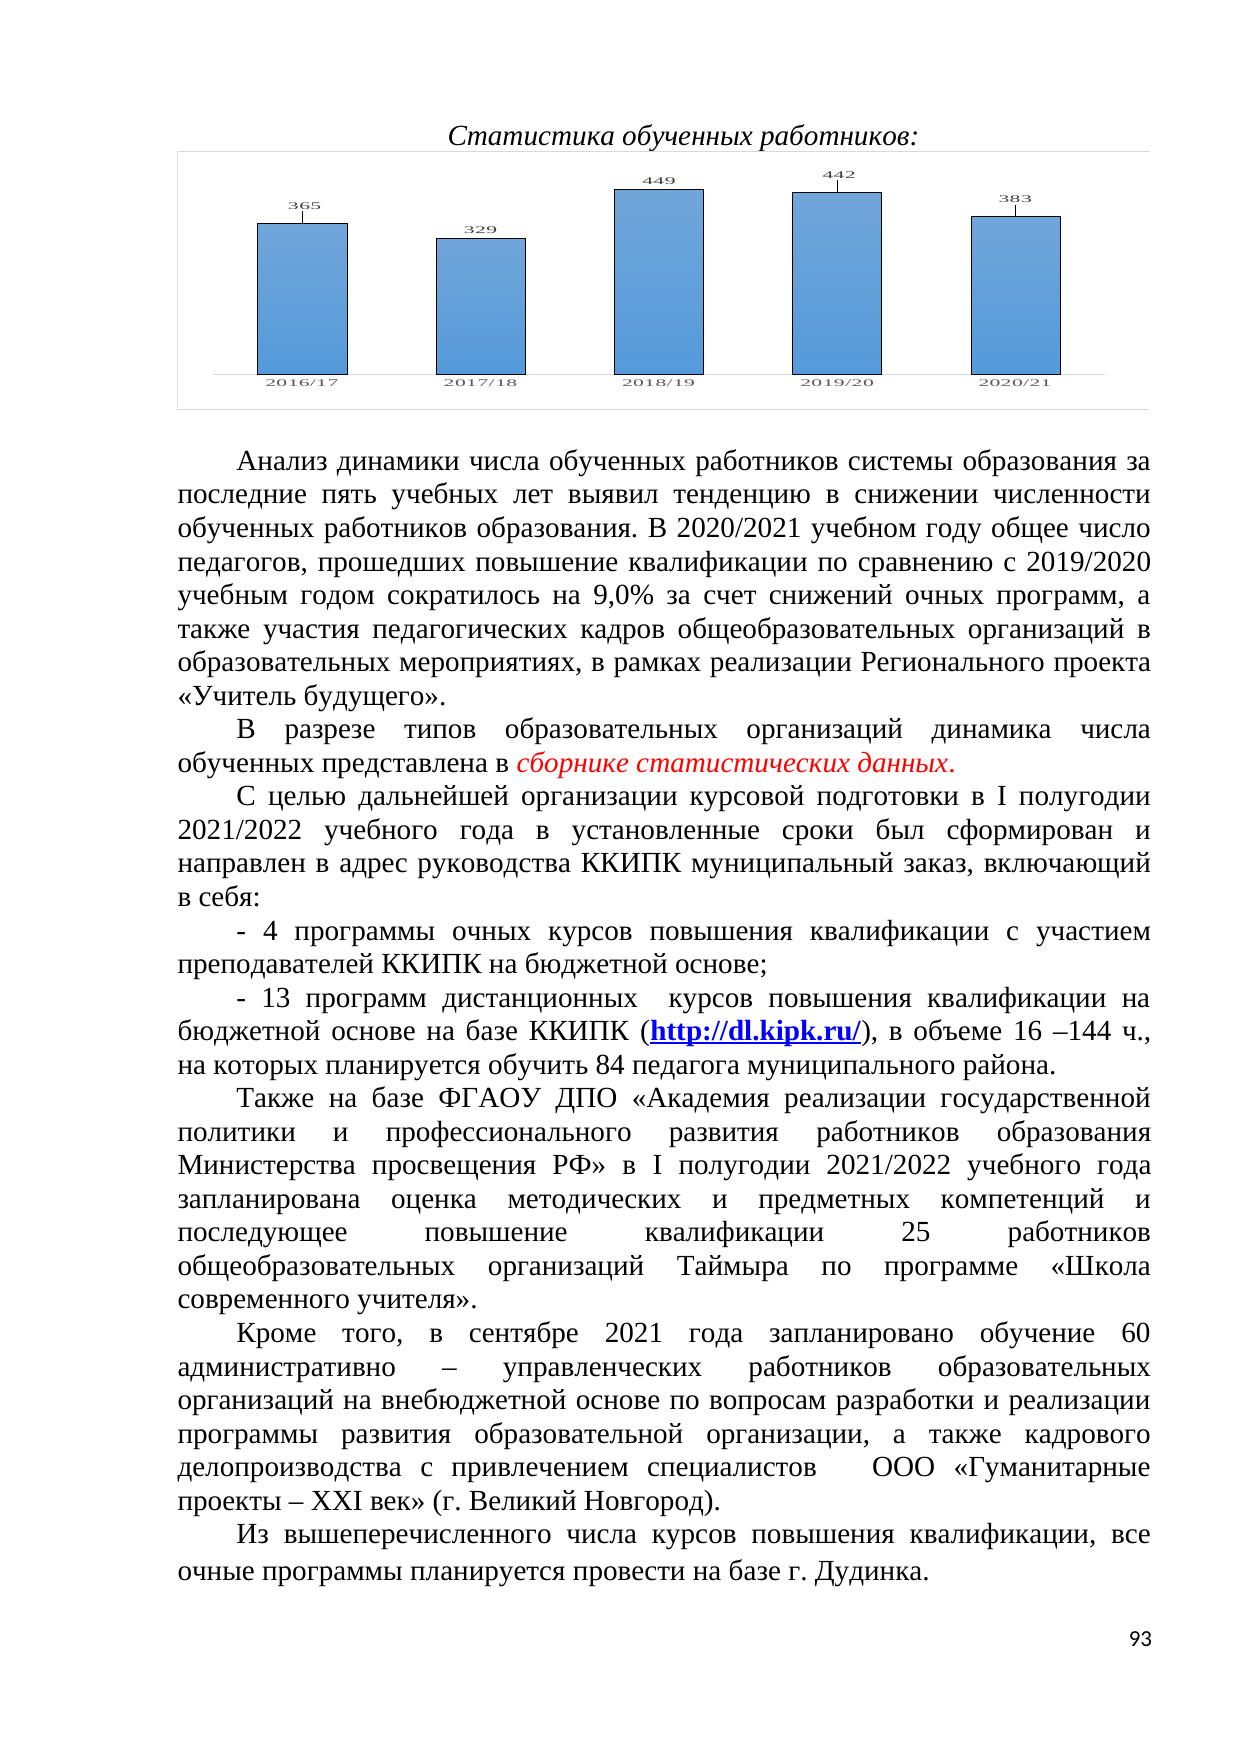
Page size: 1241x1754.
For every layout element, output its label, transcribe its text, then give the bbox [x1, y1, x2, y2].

text Также на базе ФГАОУ ДПО «Академия реализации государственной политики и профессионального развития работников образования Министерства просвещения РФ» в I полугодии 2021/2022 учебного года запланирована оценка методических и предметных компетенций и последующее повышение квалификации 25 работников общеобразовательных организаций Таймыра по программе «Школа современного учителя». [177, 1080, 1152, 1315]
text В разрезе типов образовательных организаций динамика числа обученных представлена в сборнике статистических данных. [177, 711, 1152, 778]
text Кроме того, в сентябре 2021 года запланировано обучение 60 административно – управленческих работников образовательных организаций на внебюджетной основе по вопросам разработки и реализации программы развития образовательной организации, а также кадрового делопроизводства с привлечением специалистов ООО «Гуманитарные проекты – XXI век» (г. Великий Новгород). [177, 1315, 1152, 1516]
text Статистика обученных работников: [215, 118, 1152, 152]
text - 13 программ дистанционных курсов повышения квалификации на бюджетной основе на базе ККИПК (http://dl.kipk.ru/), в объеме 16 –144 ч., на которых планируется обучить 84 педагога муниципального района. [177, 980, 1152, 1080]
text Из вышеперечисленного числа курсов повышения квалификации, все очные программы планируется провести на базе г. Дудинка. [177, 1516, 1152, 1586]
text - 4 программы очных курсов повышения квалификации с участием преподавателей ККИПК на бюджетной основе; [177, 913, 1152, 980]
text С целью дальнейшей организации курсовой подготовки в I полугодии 2021/2022 учебного года в установленные сроки был сформирован и направлен в адрес руководства ККИПК муниципальный заказ, включающий в себя: [177, 778, 1152, 913]
text Анализ динамики числа обученных работников системы образования за последние пять учебных лет выявил тенденцию в снижении численности обученных работников образования. В 2020/2021 учебном году общее число педагогов, прошедших повышение квалификации по сравнению с 2019/2020 учебным годом сократилось на 9,0% за счет снижений очных программ, а также участия педагогических кадров общеобразовательных организаций в образовательных мероприятиях, в рамках реализации Регионального проекта «Учитель будущего». [177, 443, 1152, 711]
